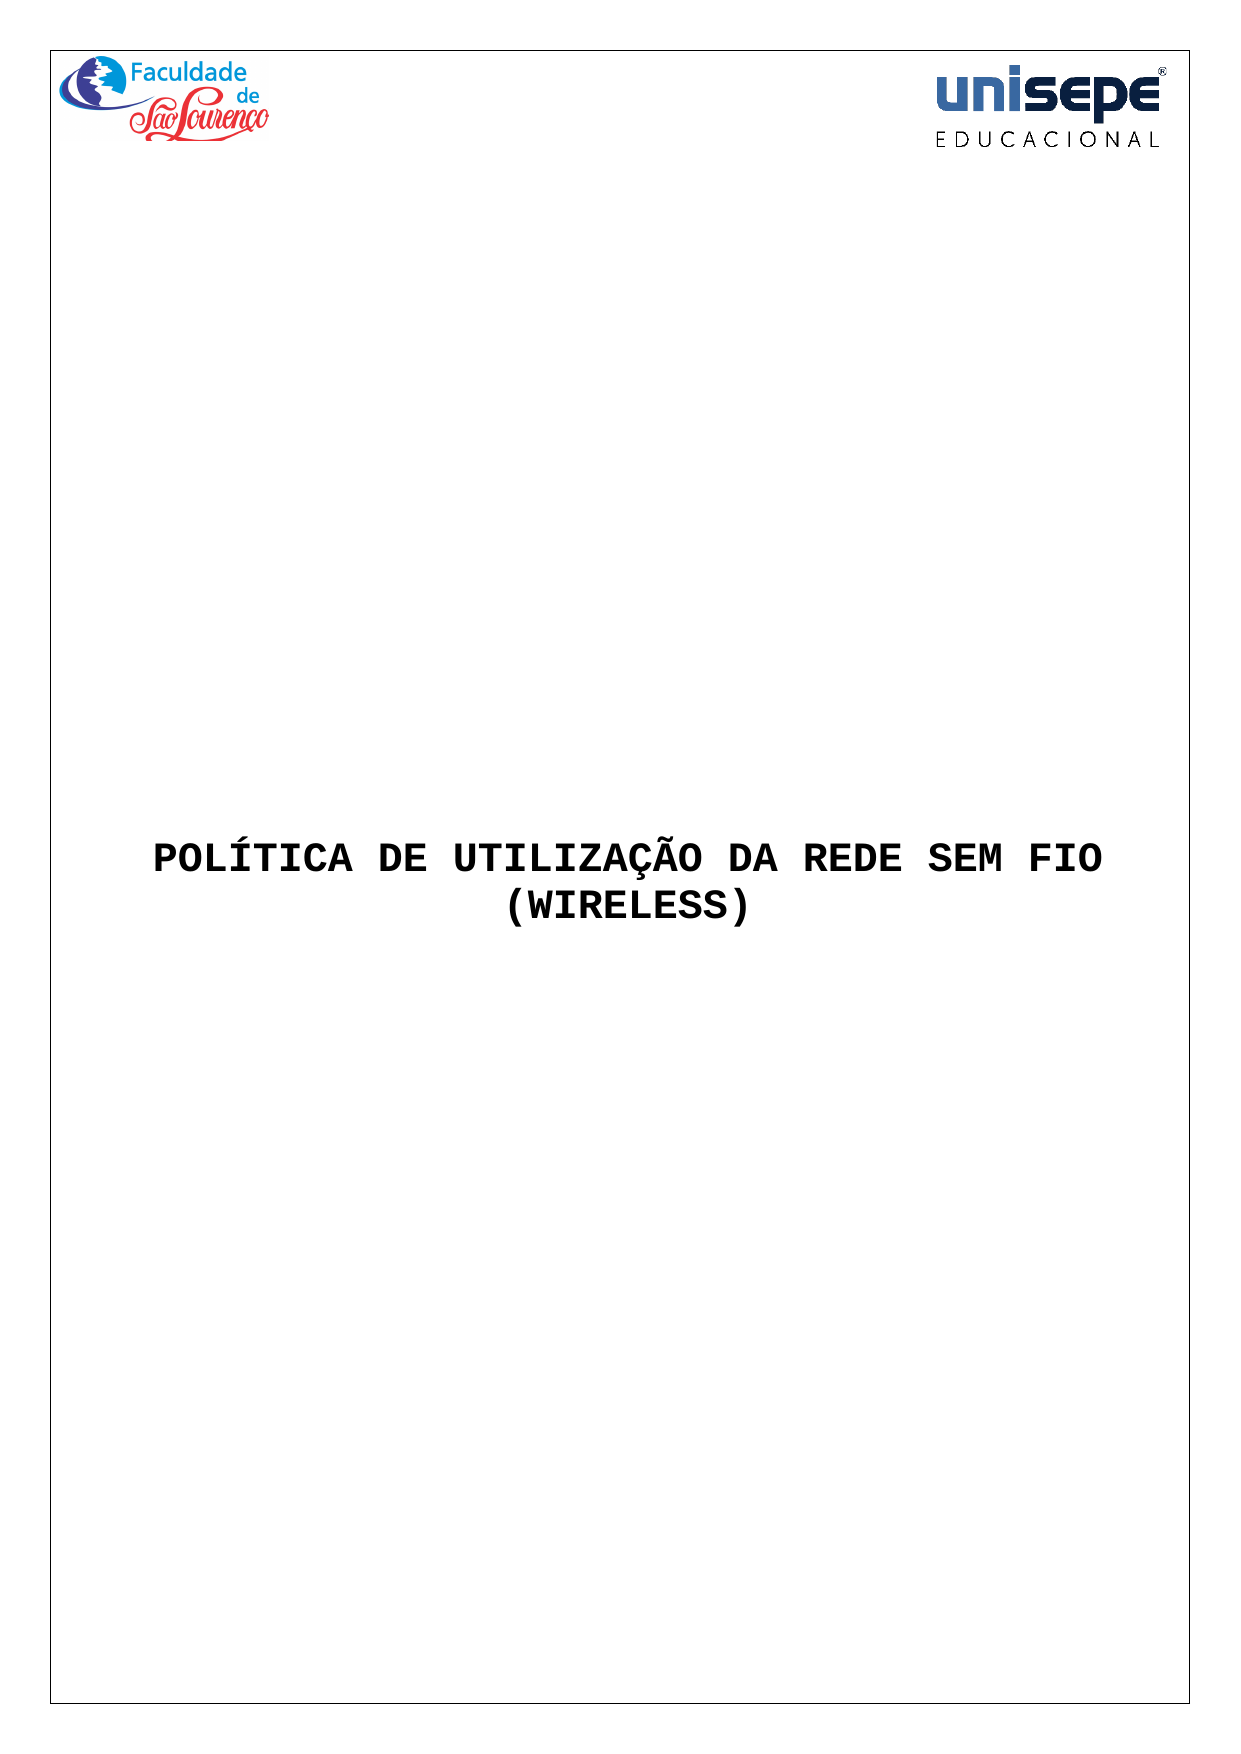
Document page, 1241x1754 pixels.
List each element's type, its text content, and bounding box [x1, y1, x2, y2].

picture [59, 56, 269, 141]
picture [936, 65, 1167, 147]
text POLÍTICA DE UTILIZAÇÃO DA REDE SEM FIO (WIRELESS) [89, 836, 1167, 931]
